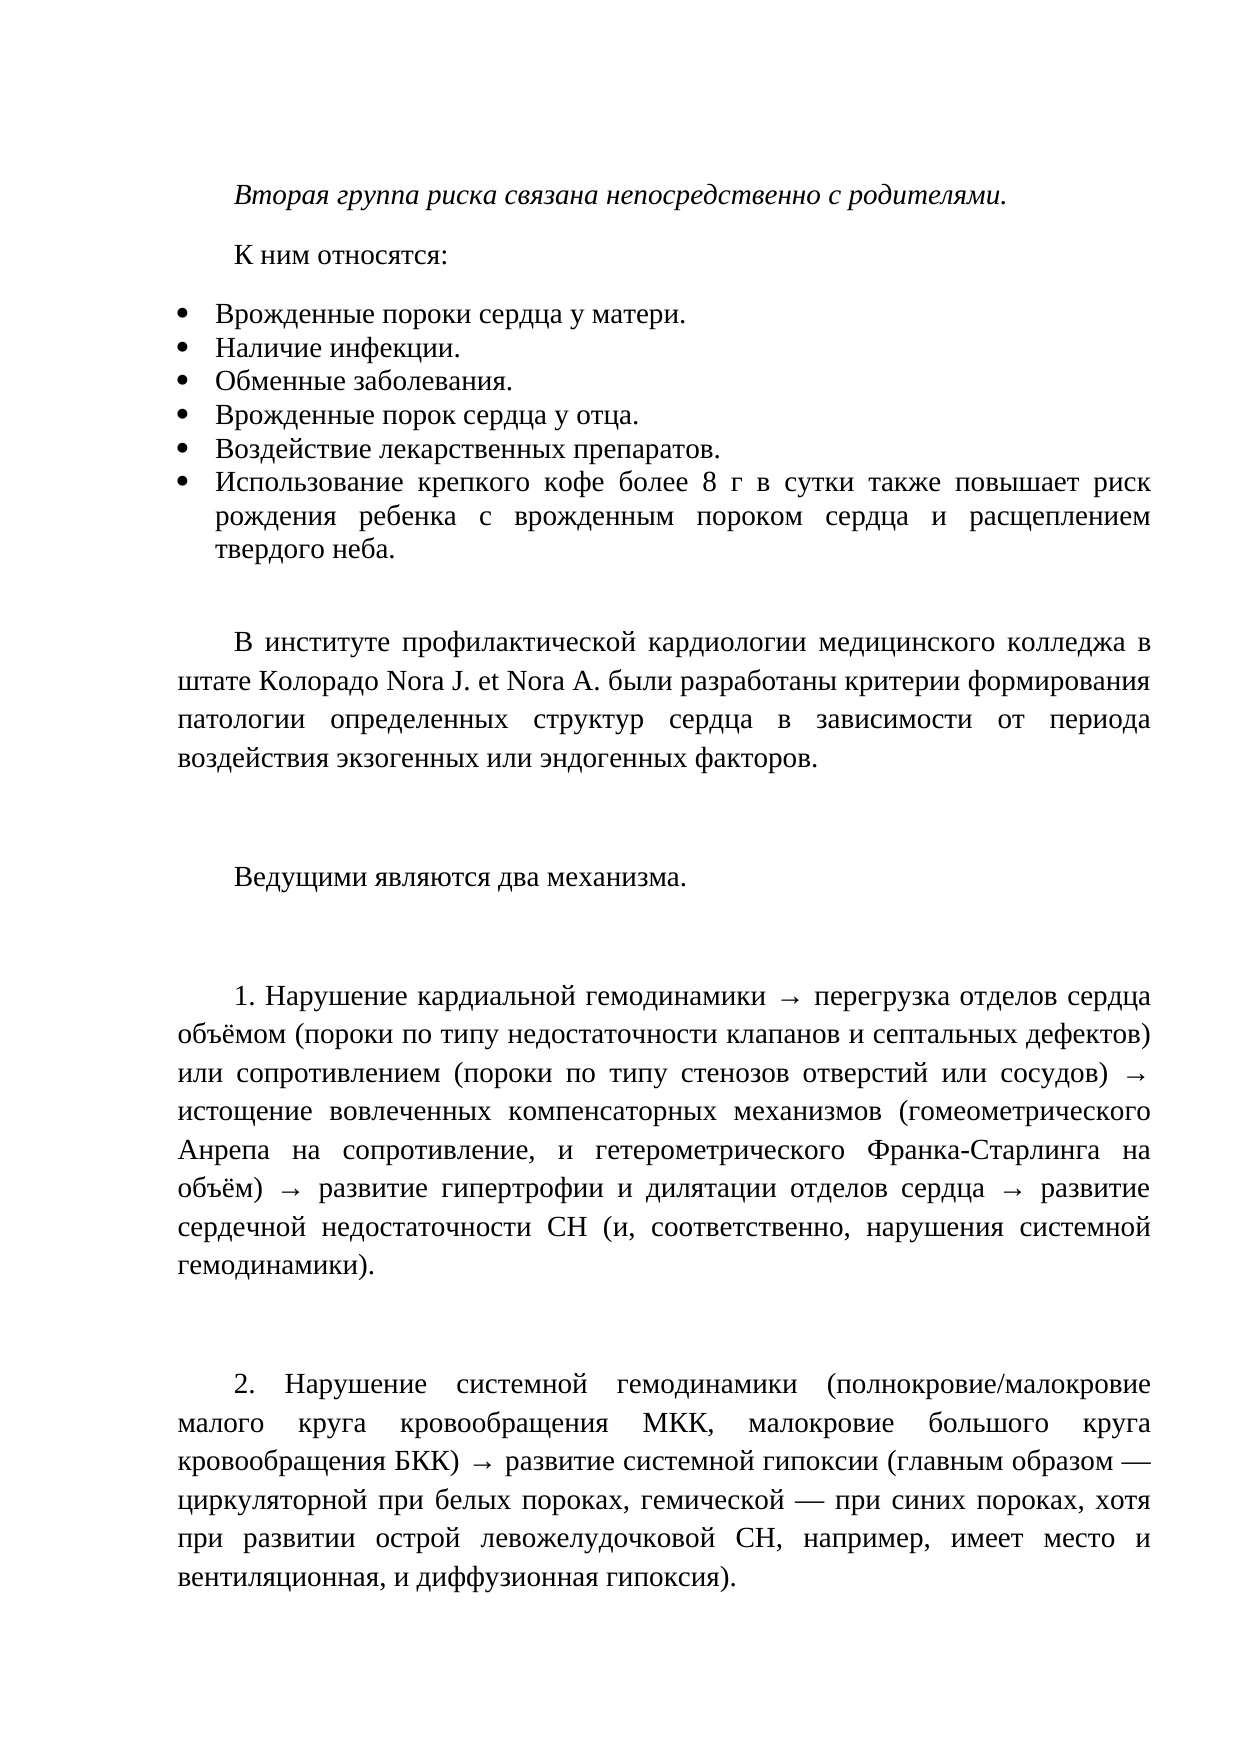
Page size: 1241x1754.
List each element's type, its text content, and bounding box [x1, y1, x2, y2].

text 2. Нарушение системной гемодинамики (полнокровие/малокровие малого круга кровообращения МКК, малокровие большого круга кровообращения БКК) → развитие системной гипоксии (главным образом — циркуляторной при белых пороках, гемической — при синих пороках, хотя при развитии острой левожелудочковой СН, например, имеет место и вентиляционная, и диффузионная гипоксия). [177, 1366, 1152, 1592]
list Использование крепкого кофе более в сутки также повышает риск рождения ребенка с врожденным пороком сердца и расщеплением твердого неба. [177, 464, 1152, 565]
text К ним относятся: [177, 237, 1152, 270]
list Врожденные пороки сердца у матери. [177, 296, 1152, 330]
list Воздействие лекарственных препаратов. [177, 431, 1152, 464]
text Вторая группа риска связана непосредственно с родителями. [177, 177, 1152, 211]
text 1. Нарушение кардиальной гемодинамики → перегрузка отделов сердца объёмом (пороки по типу недостаточности клапанов и септальных дефектов) или сопротивлением (пороки по типу стенозов отверстий или сосудов) → истощение вовлеченных компенсаторных механизмов (гомеометрического Анрепа на сопротивление, и гетерометрического Франка-Старлинга на объём) → развитие гипертрофии и дилятации отделов сердца → развитие сердечной недостаточности СН (и, соответственно, нарушения системной гемодинамики). [177, 978, 1152, 1281]
text В институте профилактической кардиологии медицинского колледжа в штате Колорадо Nora J. et Nora A. были разработаны критерии формирования патологии определенных структур сердца в зависимости от периода воздействия экзогенных или эндогенных факторов. [177, 624, 1152, 774]
list Наличие инфекции. [177, 330, 1152, 363]
list Обменные заболевания. [177, 363, 1152, 397]
text Ведущими являются два механизма. [177, 859, 1152, 892]
list Врожденные порок сердца у отца. [177, 397, 1152, 431]
